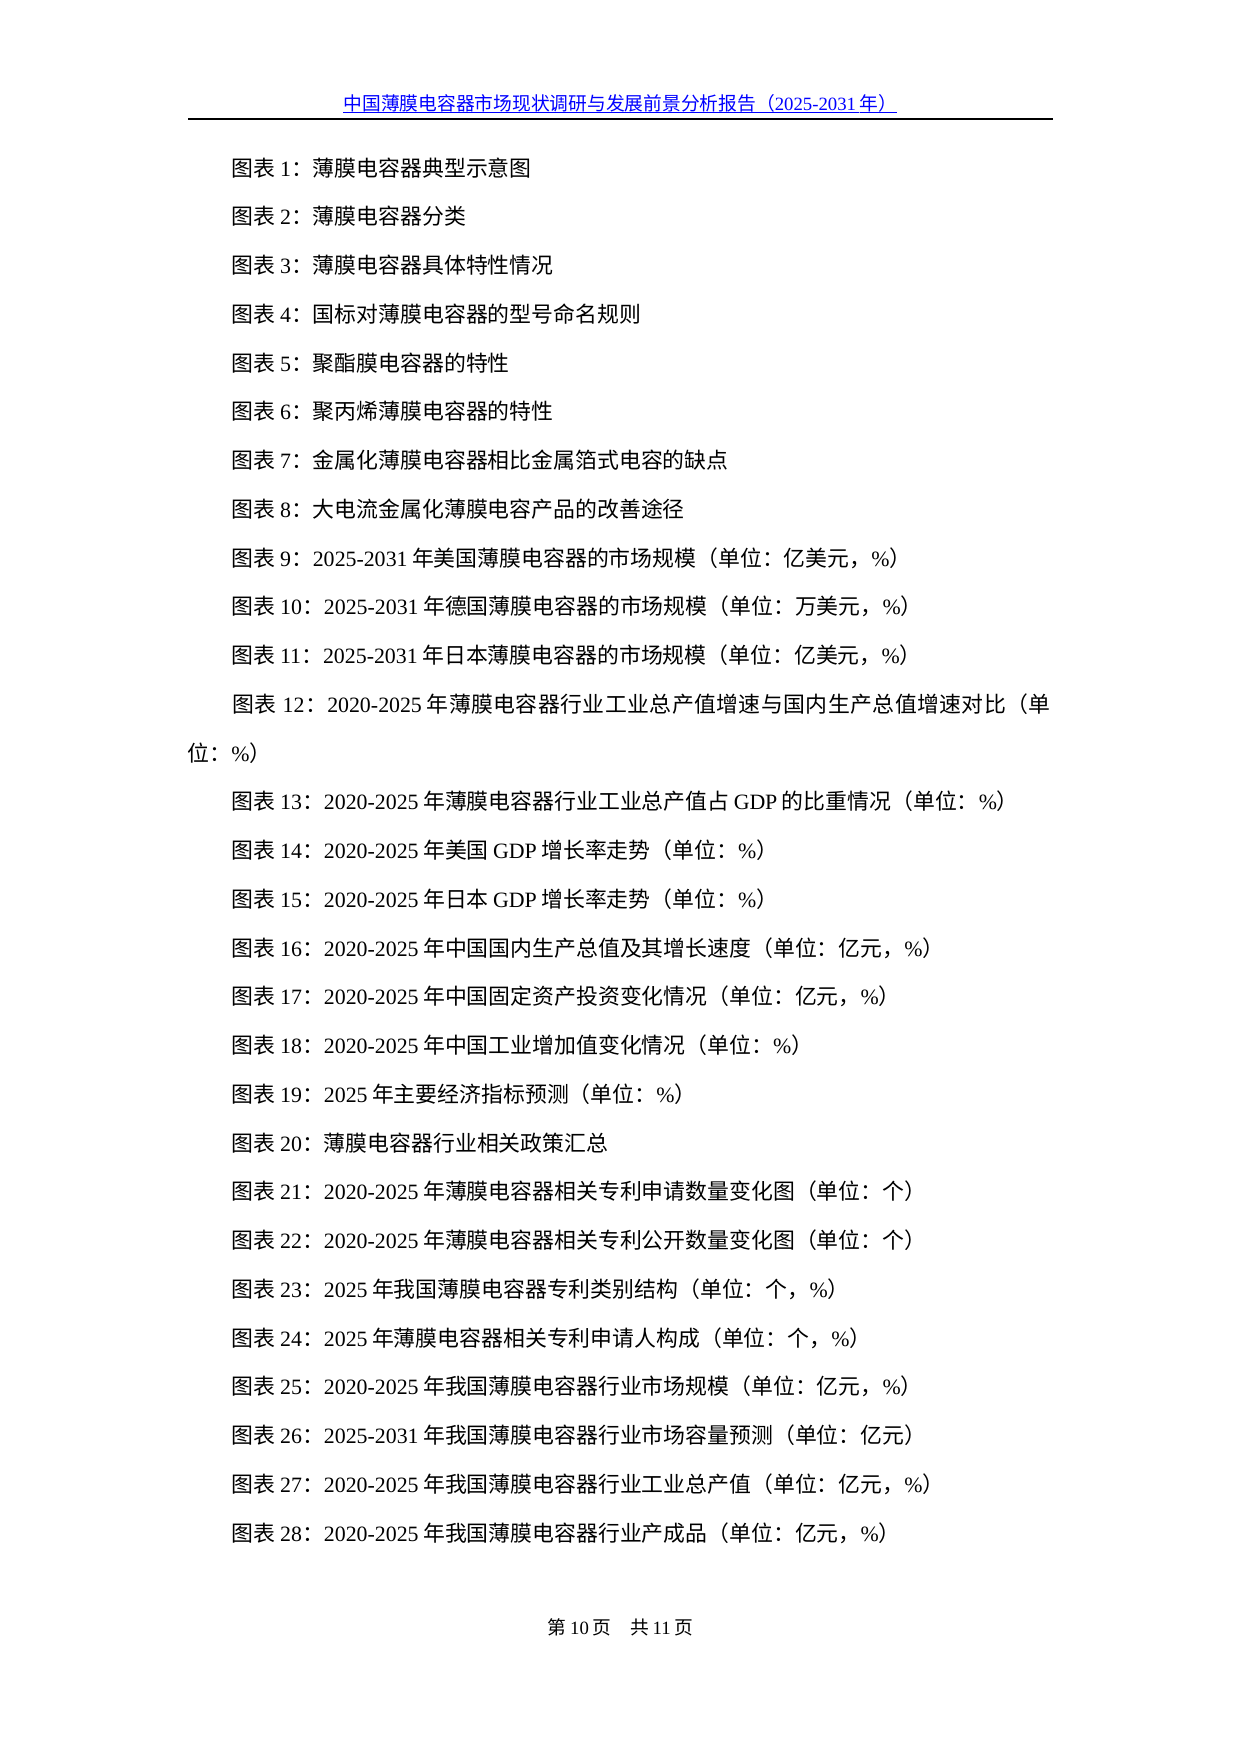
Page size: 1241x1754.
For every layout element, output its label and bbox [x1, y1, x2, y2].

text [187, 150, 1053, 1548]
